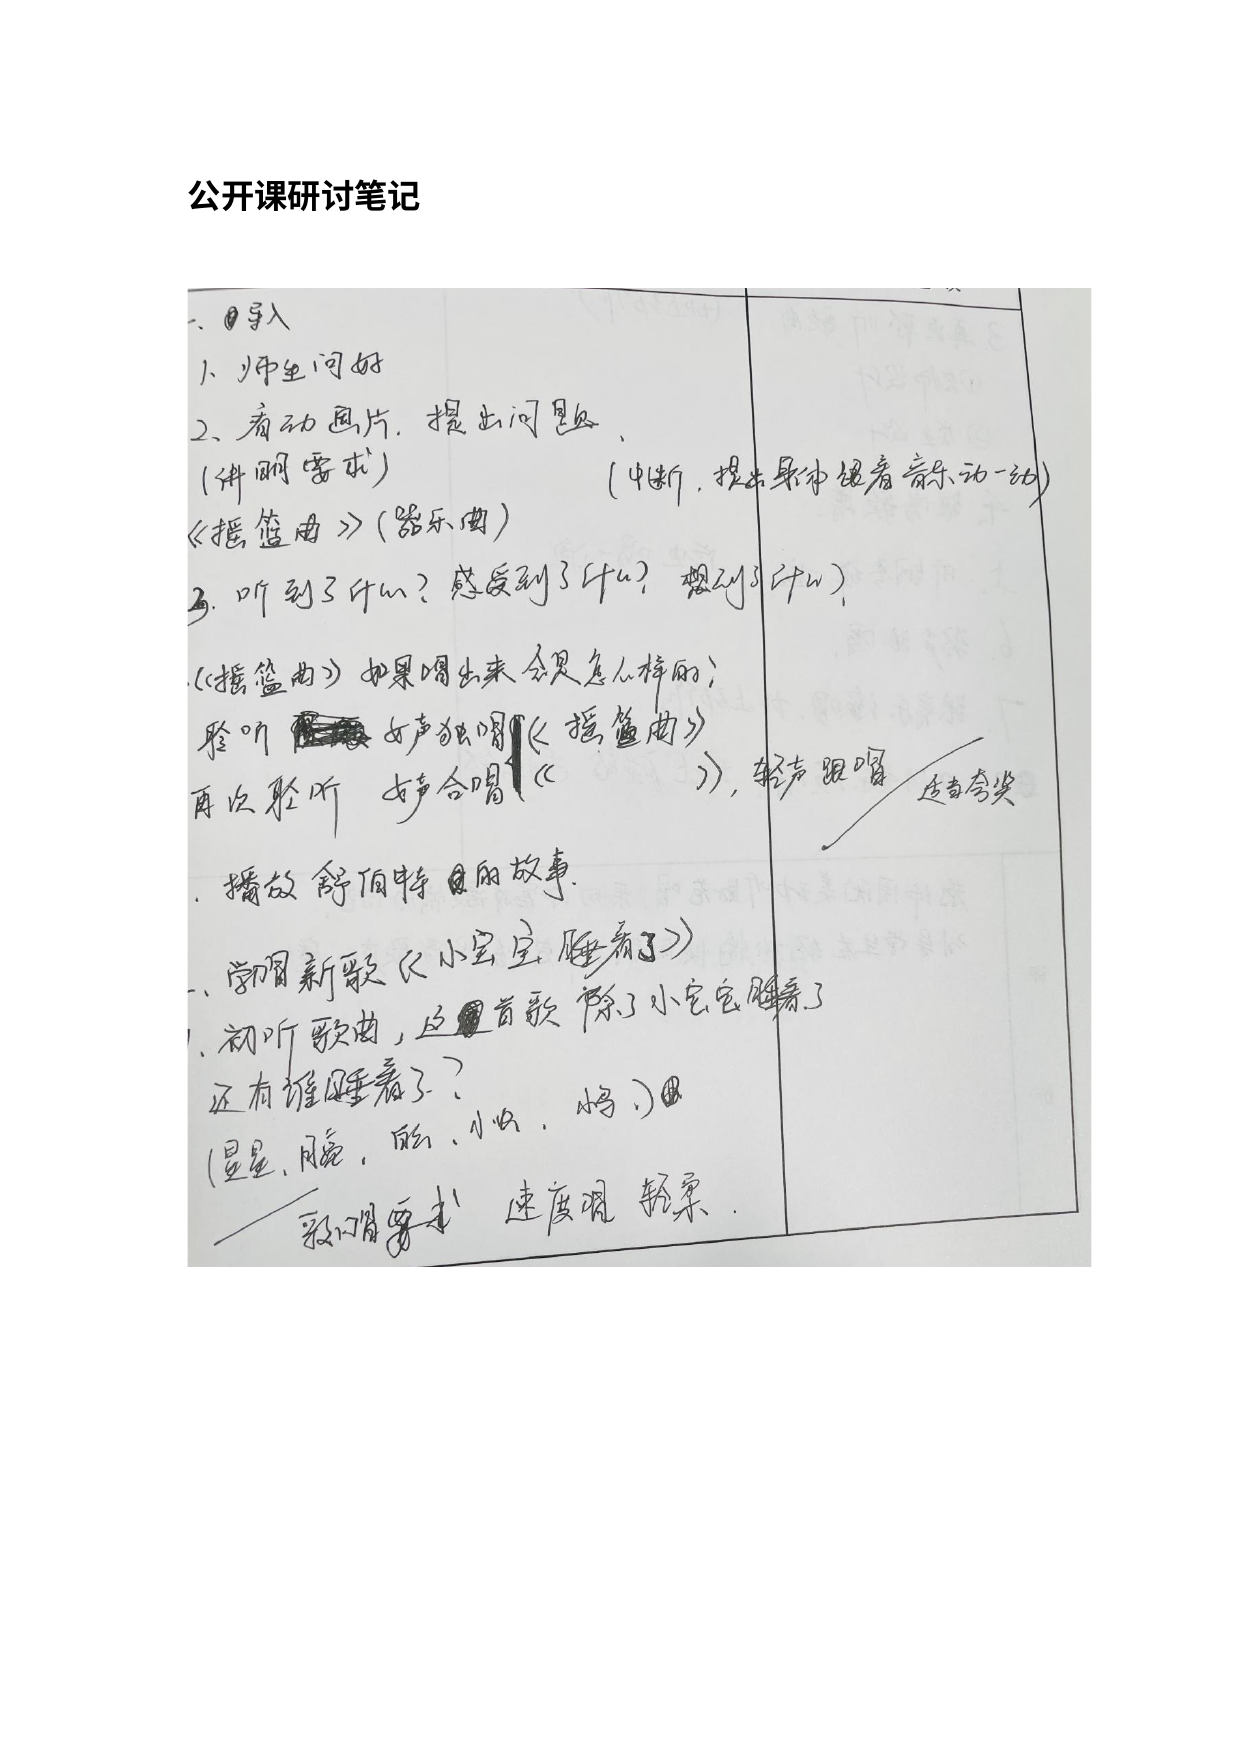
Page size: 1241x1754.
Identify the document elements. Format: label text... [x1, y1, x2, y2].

picture [187, 288, 1092, 1267]
subtitle 公开课研讨笔记 [187, 162, 1053, 227]
